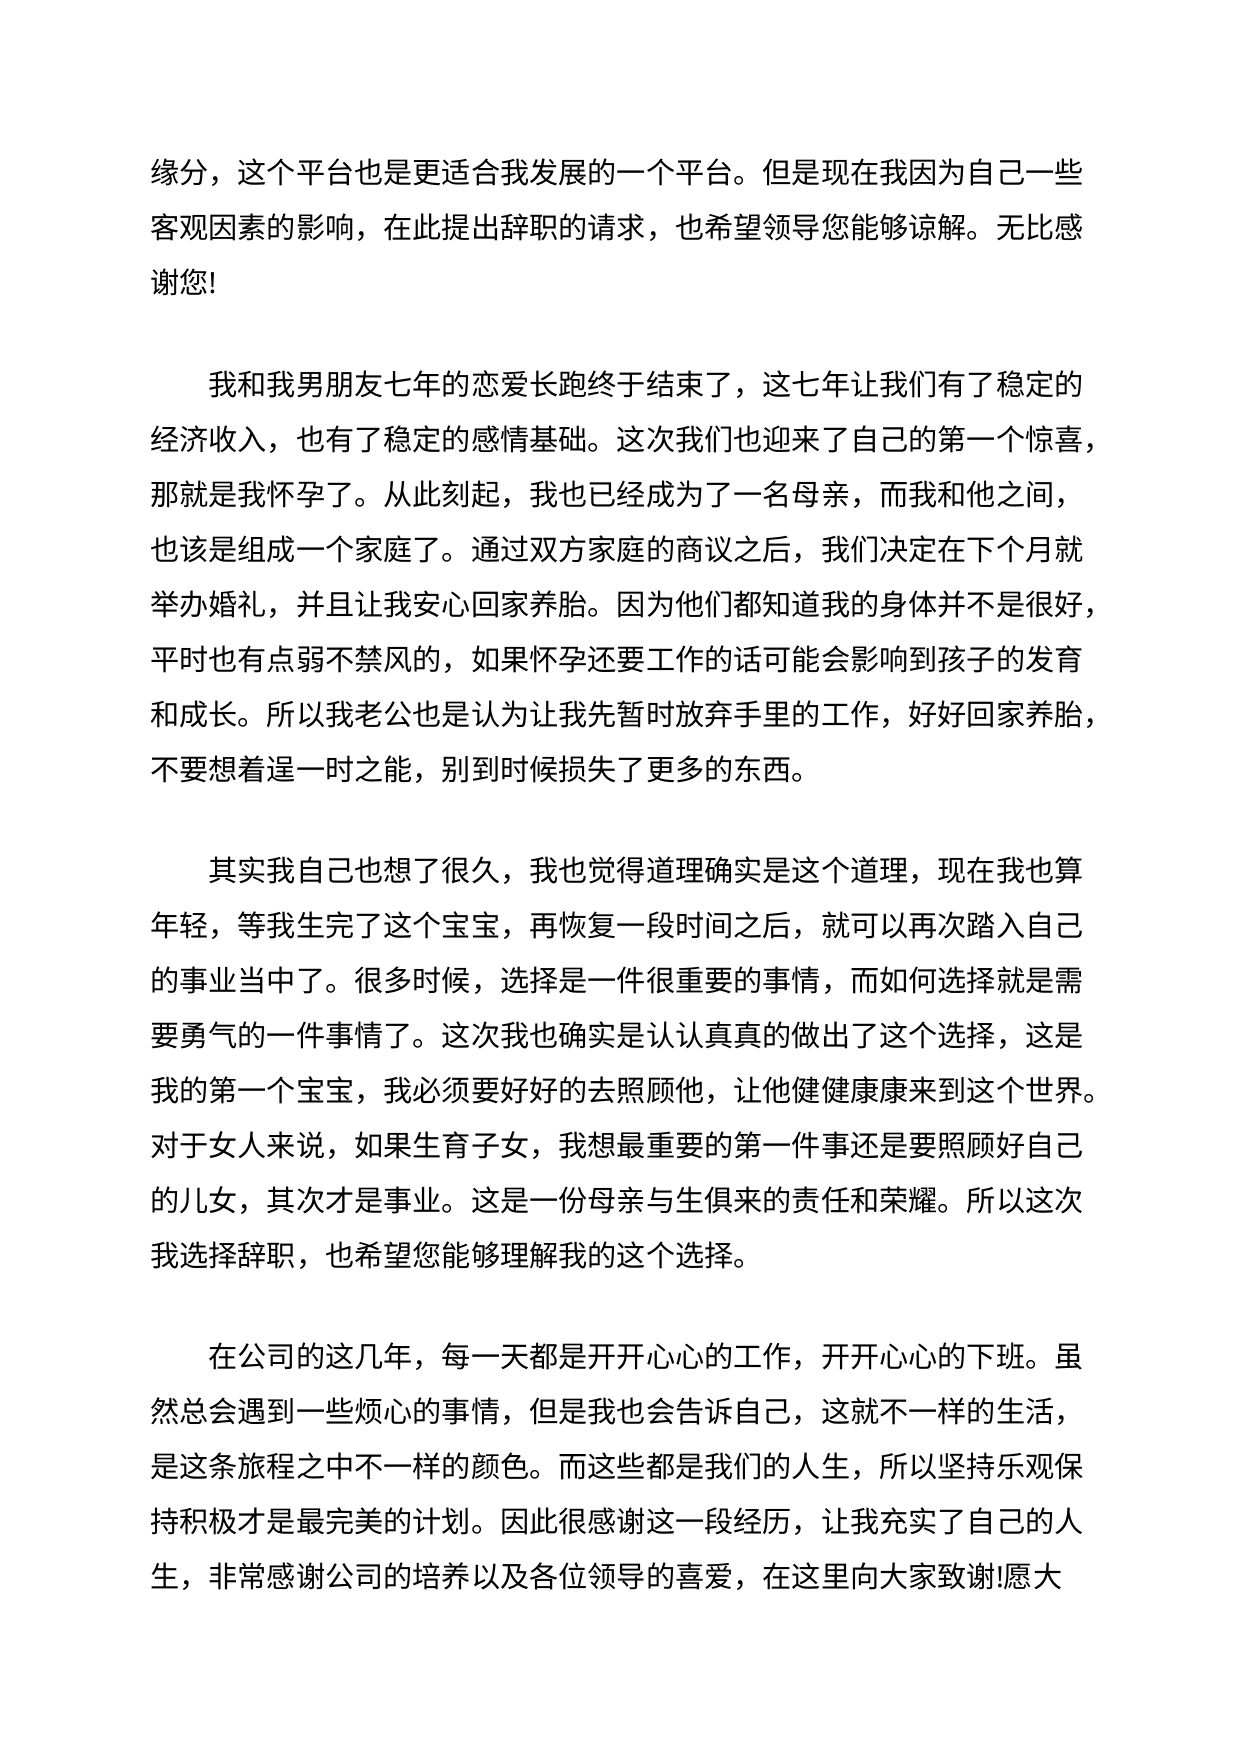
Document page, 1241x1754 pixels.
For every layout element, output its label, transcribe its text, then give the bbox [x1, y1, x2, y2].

text 我和我男朋友七年的恋爱长跑终于结束了，这七年让我们有了稳定的经济收入，也有了稳定的感情基础。这次我们也迎来了自己的第一个惊喜，那就是我怀孕了。从此刻起，我也已经成为了一名母亲，而我和他之间，也该是组成一个家庭了。通过双方家庭的商议之后，我们决定在下个月就举办婚礼，并且让我安心回家养胎。因为他们都知道我的身体并不是很好，平时也有点弱不禁风的，如果怀孕还要工作的话可能会影响到孩子的发育和成长。所以我老公也是认为让我先暂时放弃手里的工作，好好回家养胎，不要想着逞一时之能，别到时候损失了更多的东西。 [150, 362, 1090, 788]
text 其实我自己也想了很久，我也觉得道理确实是这个道理，现在我也算年轻，等我生完了这个宝宝，再恢复一段时间之后，就可以再次踏入自己的事业当中了。很多时候，选择是一件很重要的事情，而如何选择就是需要勇气的一件事情了。这次我也确实是认认真真的做出了这个选择，这是我的第一个宝宝，我必须要好好的去照顾他，让他健健康康来到这个世界。对于女人来说，如果生育子女，我想最重要的第一件事还是要照顾好自己的儿女，其次才是事业。这是一份母亲与生俱来的责任和荣耀。所以这次我选择辞职，也希望您能够理解我的这个选择。 [150, 848, 1090, 1274]
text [150, 1334, 1090, 1596]
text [150, 150, 1090, 302]
